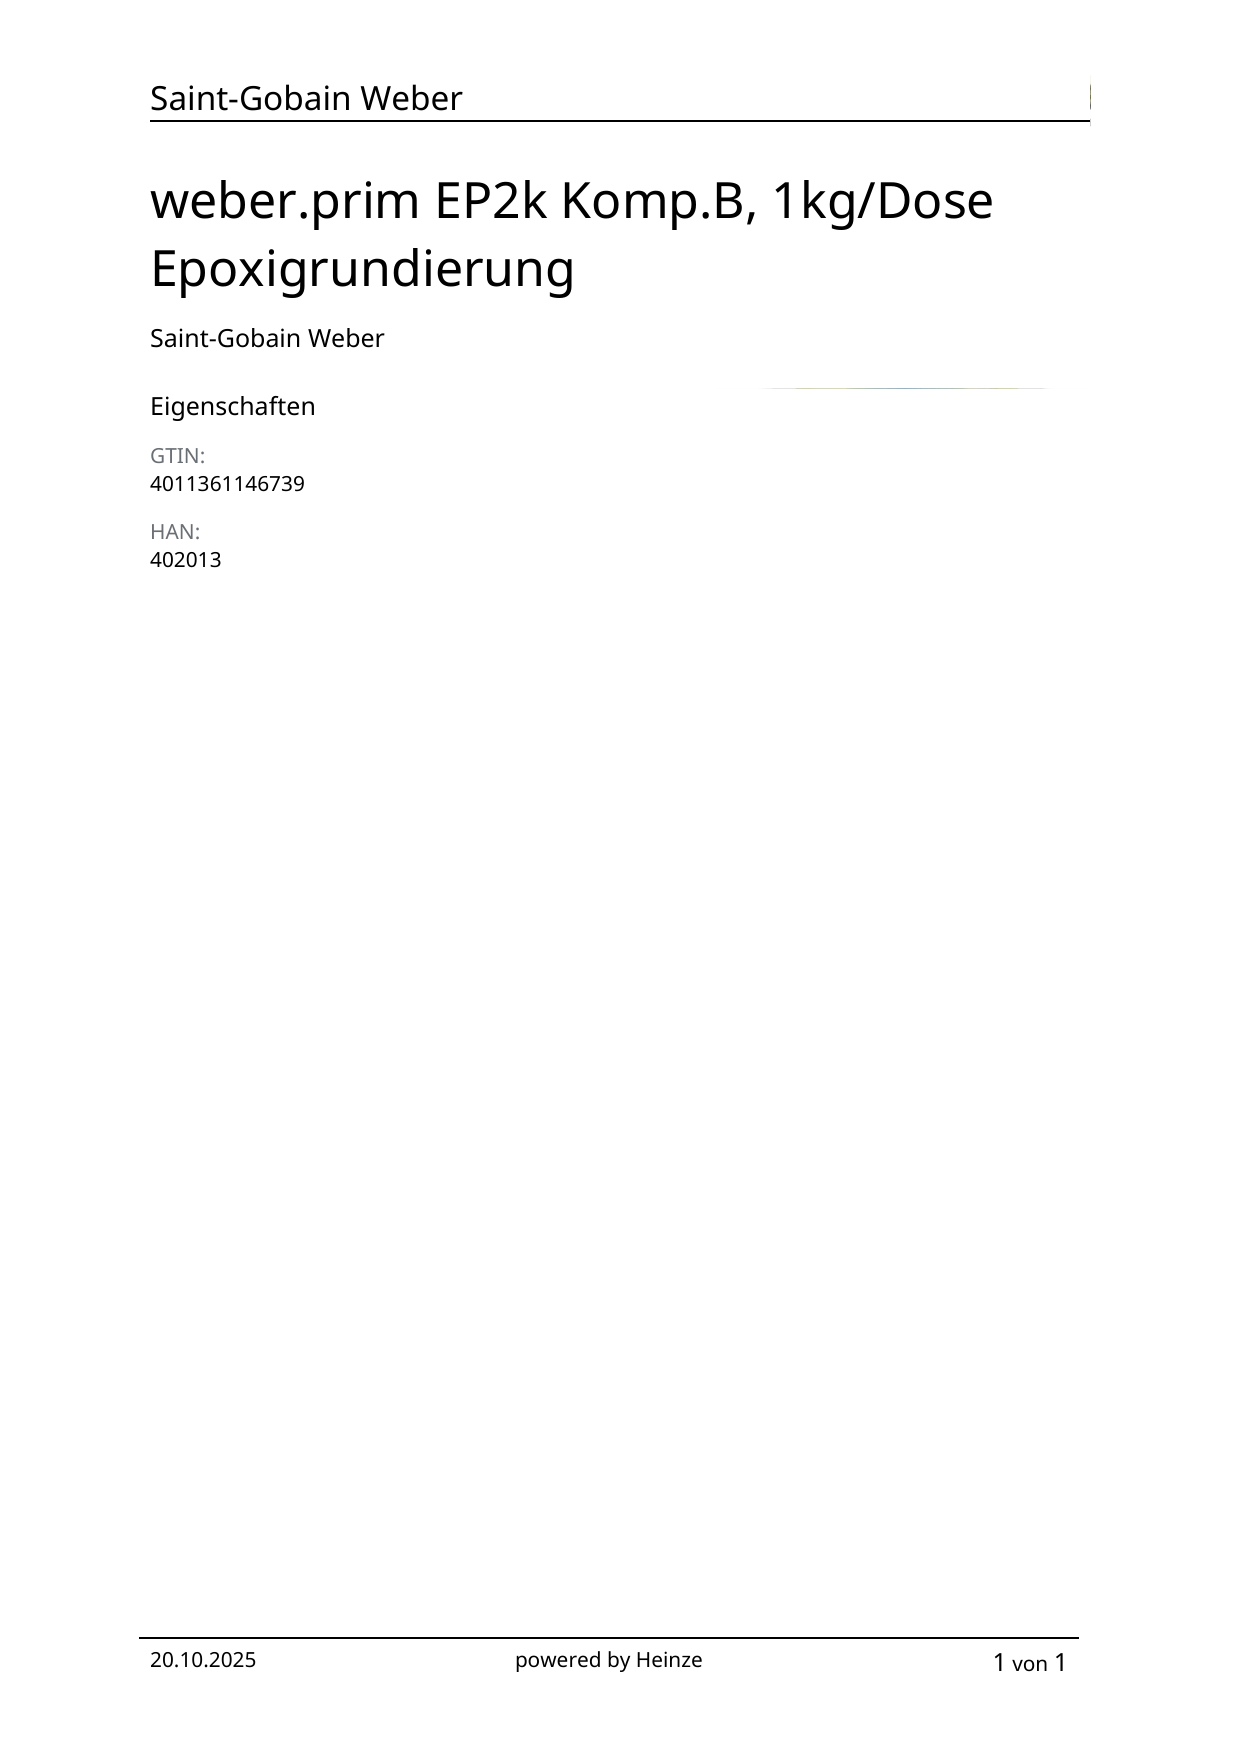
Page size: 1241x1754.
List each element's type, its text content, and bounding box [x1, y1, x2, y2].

text 402013 [150, 545, 1090, 574]
text weber.prim EP2k Komp.B, 1kg/Dose Epoxigrundierung [150, 165, 1090, 301]
text Saint-Gobain Weber [150, 320, 1090, 354]
text 4011361146739 [150, 469, 1090, 498]
text HAN: [150, 517, 1090, 545]
text Eigenschaften [150, 388, 1090, 422]
text GTIN: [150, 441, 1090, 469]
